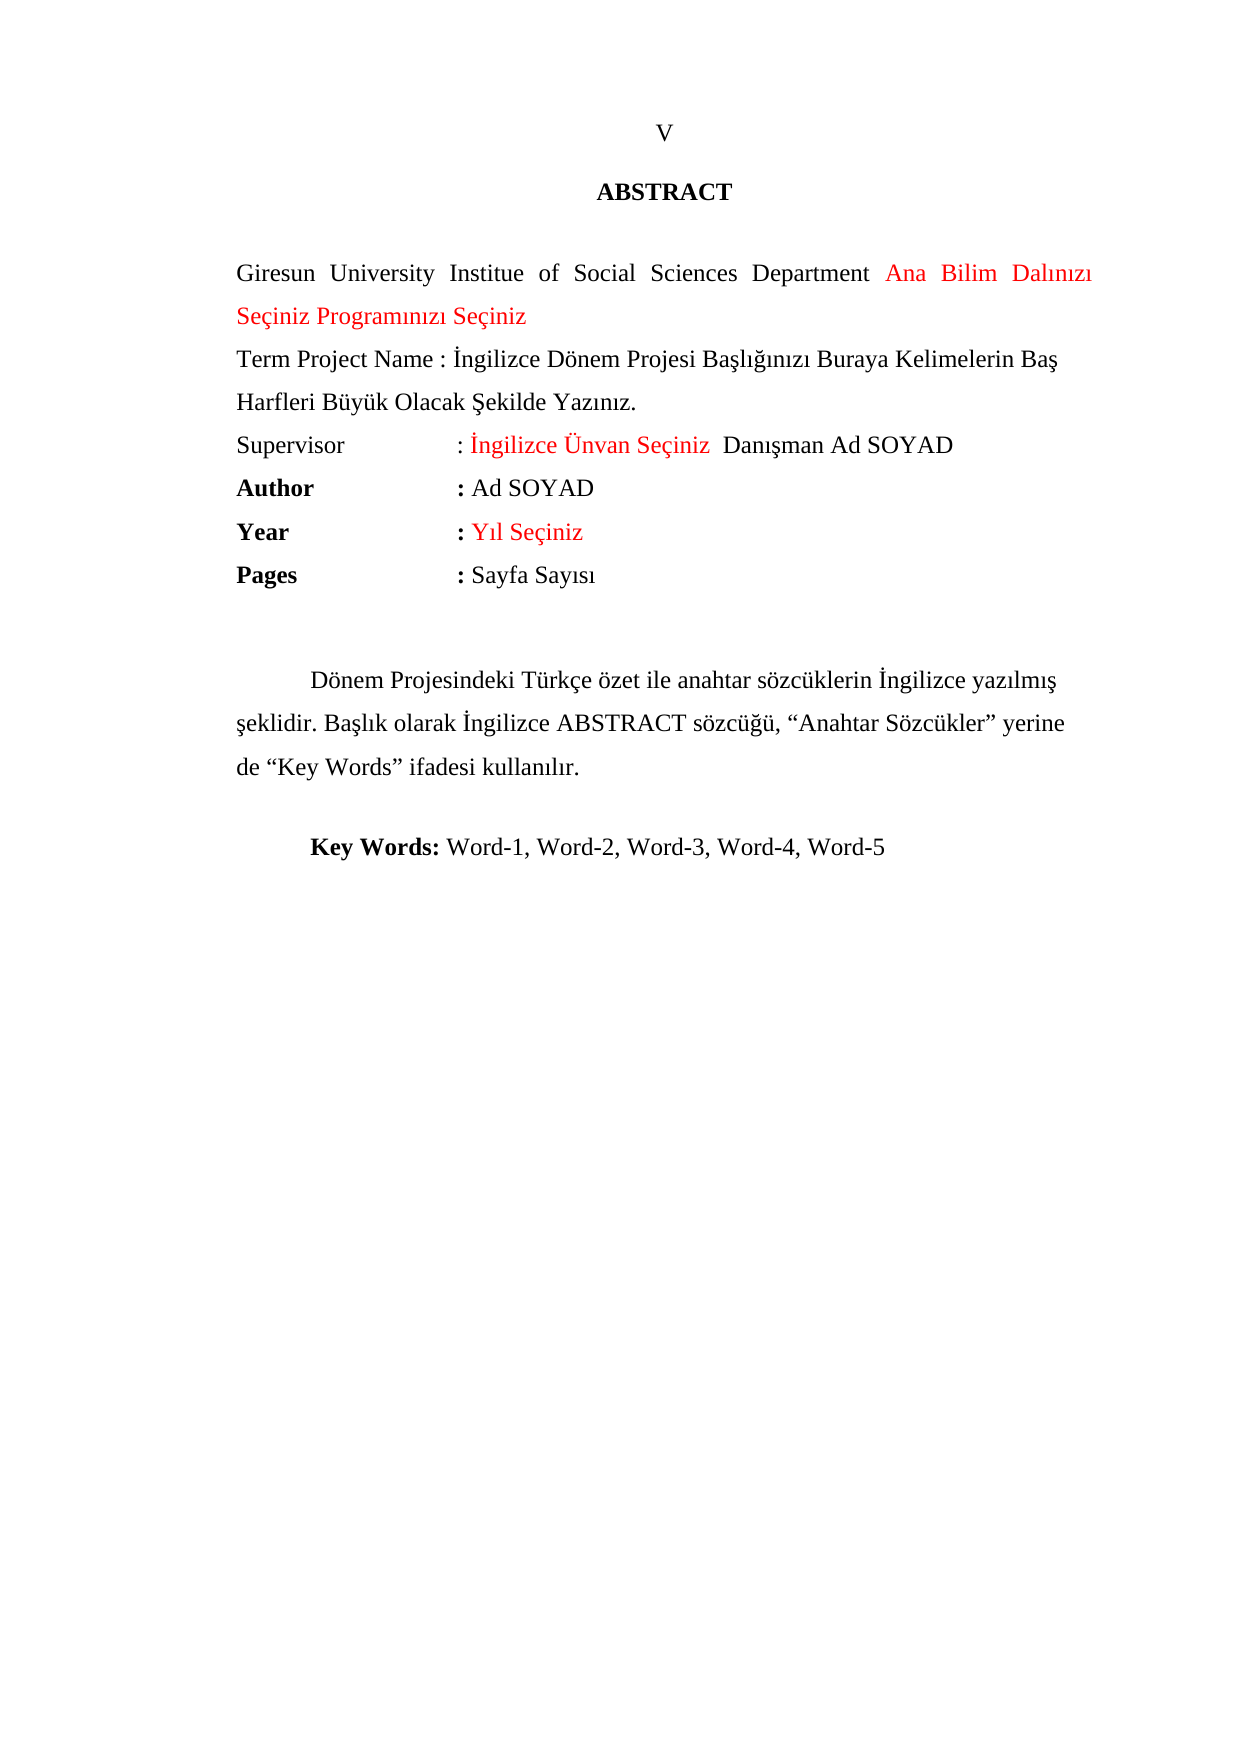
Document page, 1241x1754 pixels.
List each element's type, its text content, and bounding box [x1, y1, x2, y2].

text : [236, 832, 1092, 861]
